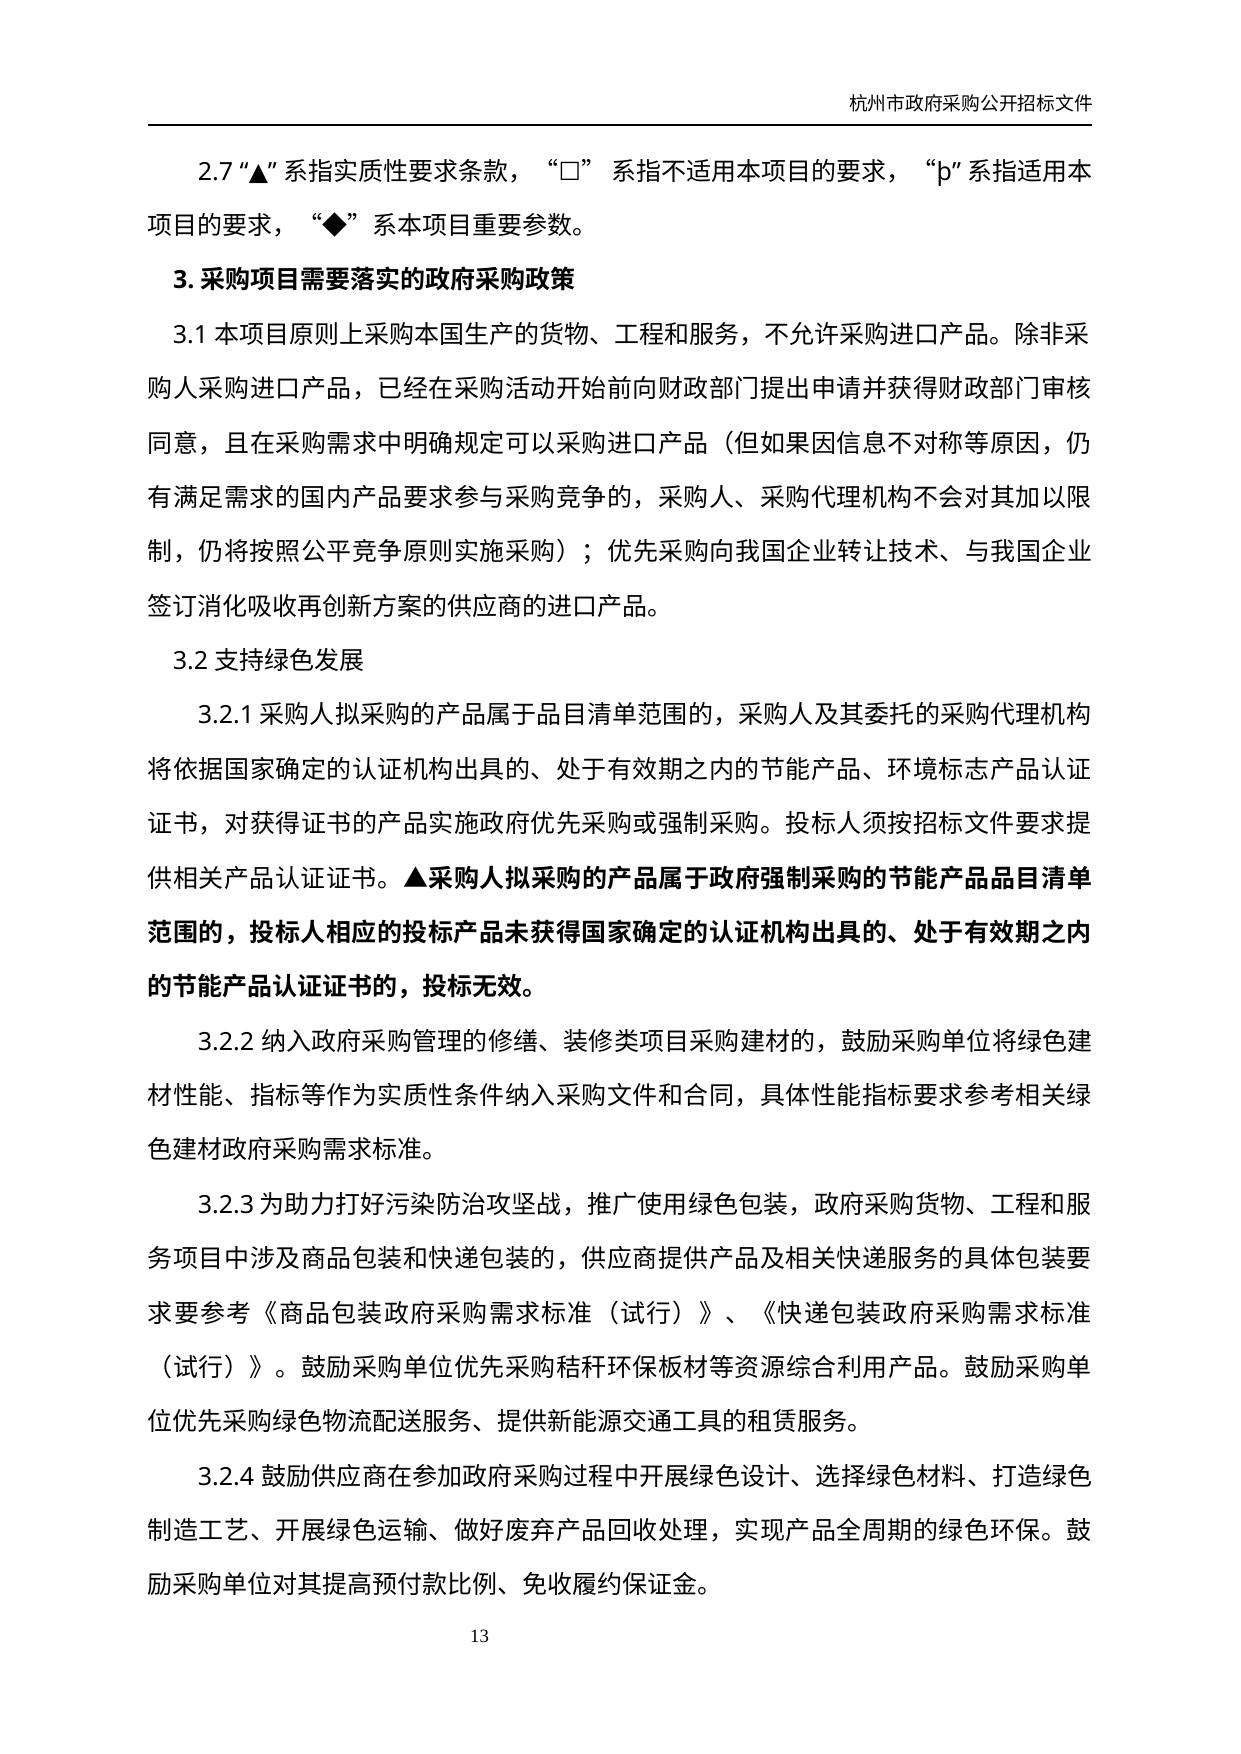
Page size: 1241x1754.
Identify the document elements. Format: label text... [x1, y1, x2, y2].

text 3.2.3为助力打好污染防治攻坚战，推广使用绿色包装，政府采购货物、工程和服务项目中涉及商品包装和快递包装的，供应商提供产品及相关快递服务的具体包装要求要参考《商品包装政府采购需求标准（试行）》、《快递包装政府采购需求标准（试行）》。鼓励采购单位优先采购秸秆环保板材等资源综合利用产品。鼓励采购单位优先采购绿色物流配送服务、提供新能源交通工具的租赁服务。 [148, 1184, 1092, 1438]
text 2.7 “▲” 系指实质性要求条款，“” 系指不适用本项目的要求，“” 系指适用本项目的要求，“◆”系本项目重要参数。 [148, 151, 1092, 242]
text 3.1 本项目原则上采购本国生产的货物、工程和服务，不允许采购进口产品。除非采购人采购进口产品，已经在采购活动开始前向财政部门提出申请并获得财政部门审核同意，且在采购需求中明确规定可以采购进口产品（但如果因信息不对称等原因，仍有满足需求的国内产品要求参与采购竞争的，采购人、采购代理机构不会对其加以限制，仍将按照公平竞争原则实施采购）；优先采购向我国企业转让技术、与我国企业签订消化吸收再创新方案的供应商的进口产品。 [148, 314, 1092, 622]
text 3.2 支持绿色发展 [148, 641, 1092, 677]
text 3.2.2 纳入政府采购管理的修缮、装修类项目采购建材的，鼓励采购单位将绿色建材性能、指标等作为实质性条件纳入采购文件和合同，具体性能指标要求参考相关绿色建材政府采购需求标准。 [148, 1021, 1092, 1166]
text 3.2.4 鼓励供应商在参加政府采购过程中开展绿色设计、选择绿色材料、打造绿色制造工艺、开展绿色运输、做好废弃产品回收处理，实现产品全周期的绿色环保。鼓励采购单位对其提高预付款比例、免收履约保证金。 [148, 1456, 1092, 1601]
text 3.2.1采购人拟采购的产品属于品目清单范围的，采购人及其委托的采购代理机构将依据国家确定的认证机构出具的、处于有效期之内的节能产品、环境标志产品认证证书，对获得证书的产品实施政府优先采购或强制采购。投标人须按招标文件要求提供相关产品认证证书。▲采购人拟采购的产品属于政府强制采购的节能产品品目清单范围的，投标人相应的投标产品未获得国家确定的认证机构出具的、处于有效期之内的节能产品认证证书的，投标无效。 [148, 695, 1092, 1003]
text 3. 采购项目需要落实的政府采购政策 [148, 260, 1092, 296]
